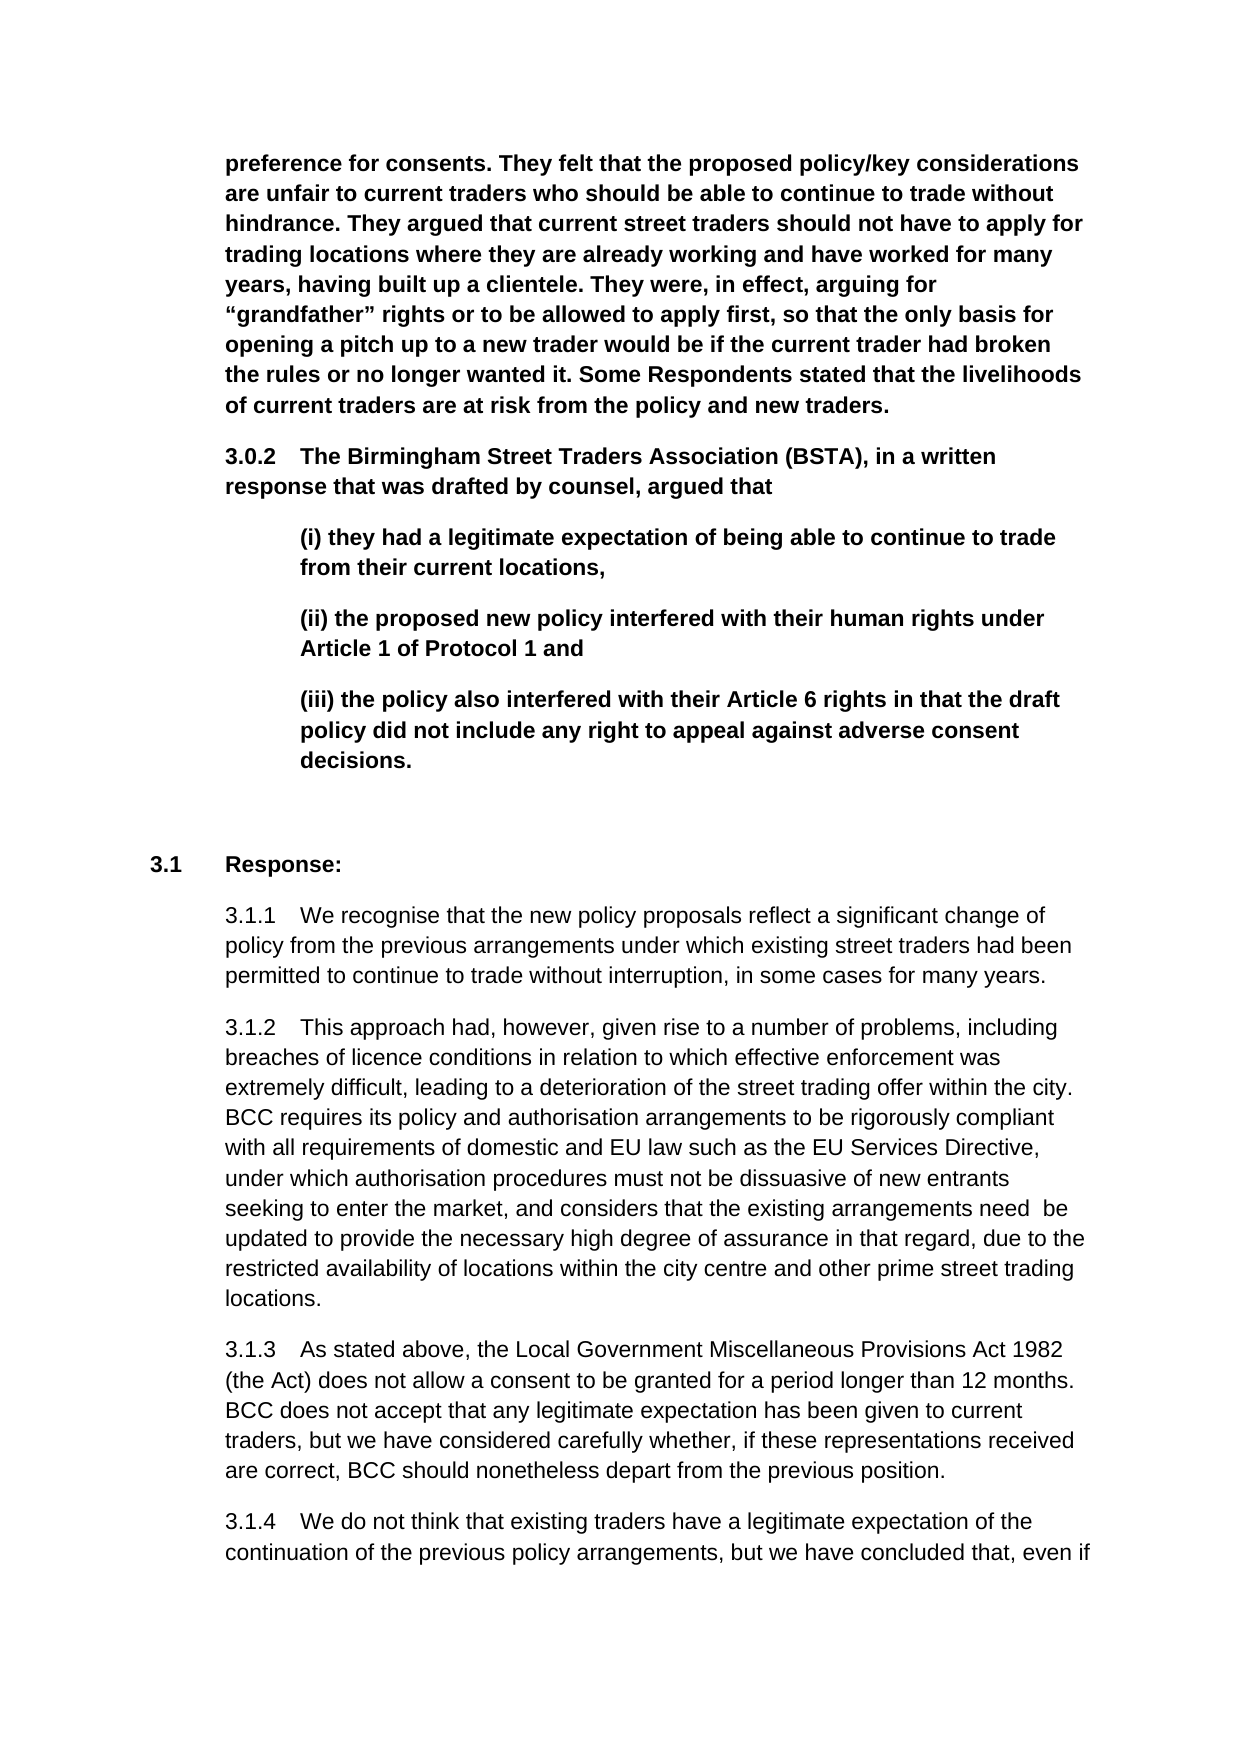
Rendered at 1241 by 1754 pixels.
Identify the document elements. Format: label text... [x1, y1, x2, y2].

text (iii) the policy also interfered with their Article 6 rights in that the draft policy did not include any right to appeal against adverse consent decisions. [300, 686, 1090, 773]
text 3.1.1 We recognise that the new policy proposals reflect a significant change of policy from the previous arrangements under which existing street traders had been permitted to continue to trade without interruption, in some cases for many years. [225, 902, 1090, 989]
text (i) they had a legitimate expectation of being able to continue to trade from their current locations, [300, 524, 1090, 581]
text 3.1.3 As stated above, the Local Government Miscellaneous Provisions Act 1982 (the Act) does not allow a consent to be granted for a period longer than 12 months. BCC does not accept that any legitimate expectation has been given to current traders, but we have considered carefully whether, if these representations received are correct, BCC should nonetheless depart from the previous position. [225, 1336, 1090, 1483]
text 3.0.2 The Birmingham Street Traders Association (BSTA), in a written response that was drafted by counsel, argued that [225, 443, 1090, 499]
text 3.1 Response: [150, 851, 1090, 877]
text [225, 1508, 1090, 1565]
text (ii) the proposed new policy interfered with their human rights under Article 1 of Protocol 1 and [300, 605, 1090, 662]
text 3.1.2 This approach had, however, given rise to a number of problems, including breaches of licence conditions in relation to which effective enforcement was extremely difficult, leading to a deterioration of the street trading offer within the city. BCC requires its policy and authorisation arrangements to be rigorously compliant with all requirements of domestic and EU law such as the EU Services Directive, under which authorisation procedures must not be dissuasive of new entrants seeking to enter the market, and considers that the existing arrangements need be updated to provide the necessary high degree of assurance in that regard, due to the restricted availability of locations within the city centre and other prime street trading locations. [225, 1013, 1090, 1312]
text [225, 150, 1090, 418]
